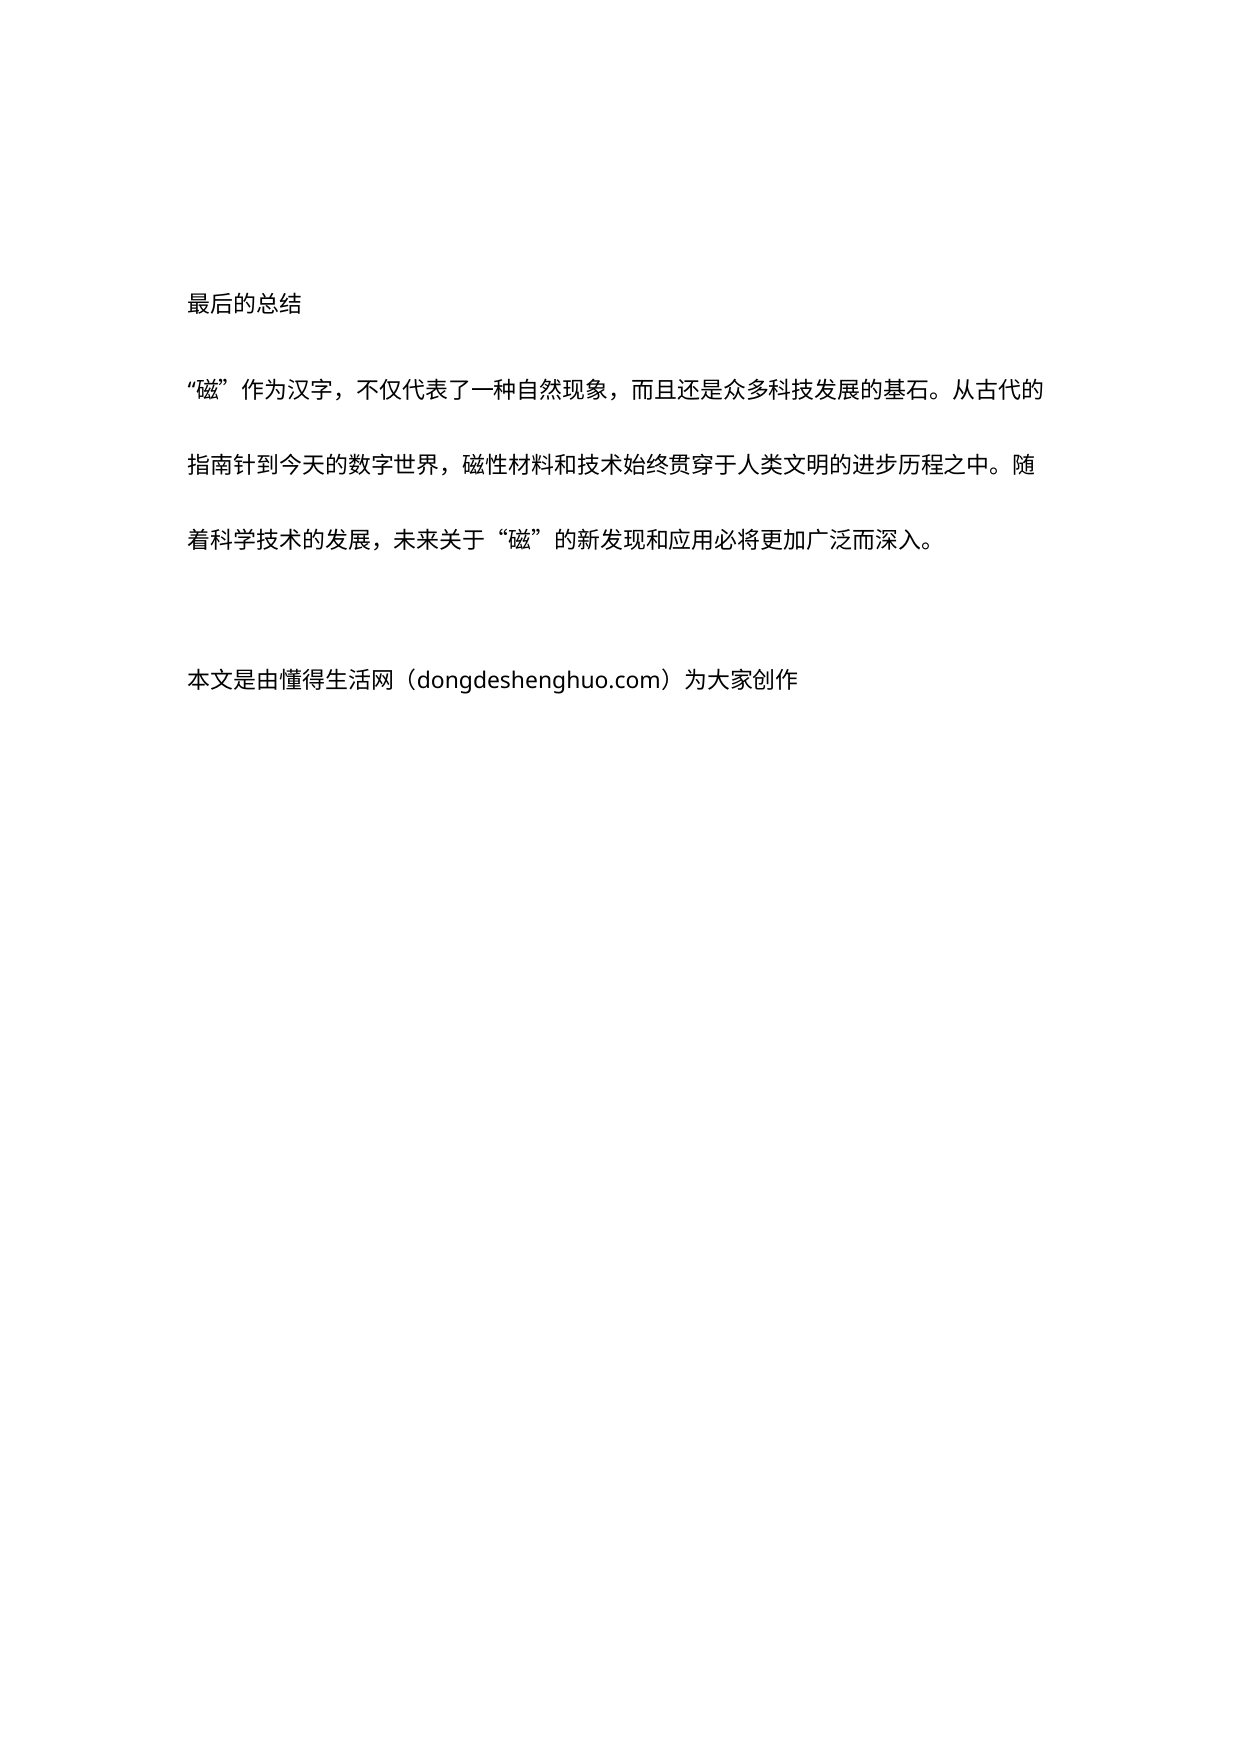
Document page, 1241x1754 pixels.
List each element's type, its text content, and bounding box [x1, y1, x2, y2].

text 本文是由懂得生活网（dongdeshenghuo.com）为大家创作 [187, 646, 1053, 711]
text 最后的总结 [187, 270, 1053, 335]
text “磁”作为汉字，不仅代表了一种自然现象，而且还是众多科技发展的基石。从古代的指南针到今天的数字世界，磁性材料和技术始终贯穿于人类文明的进步历程之中。随着科学技术的发展，未来关于“磁”的新发现和应用必将更加广泛而深入。 [187, 356, 1053, 571]
